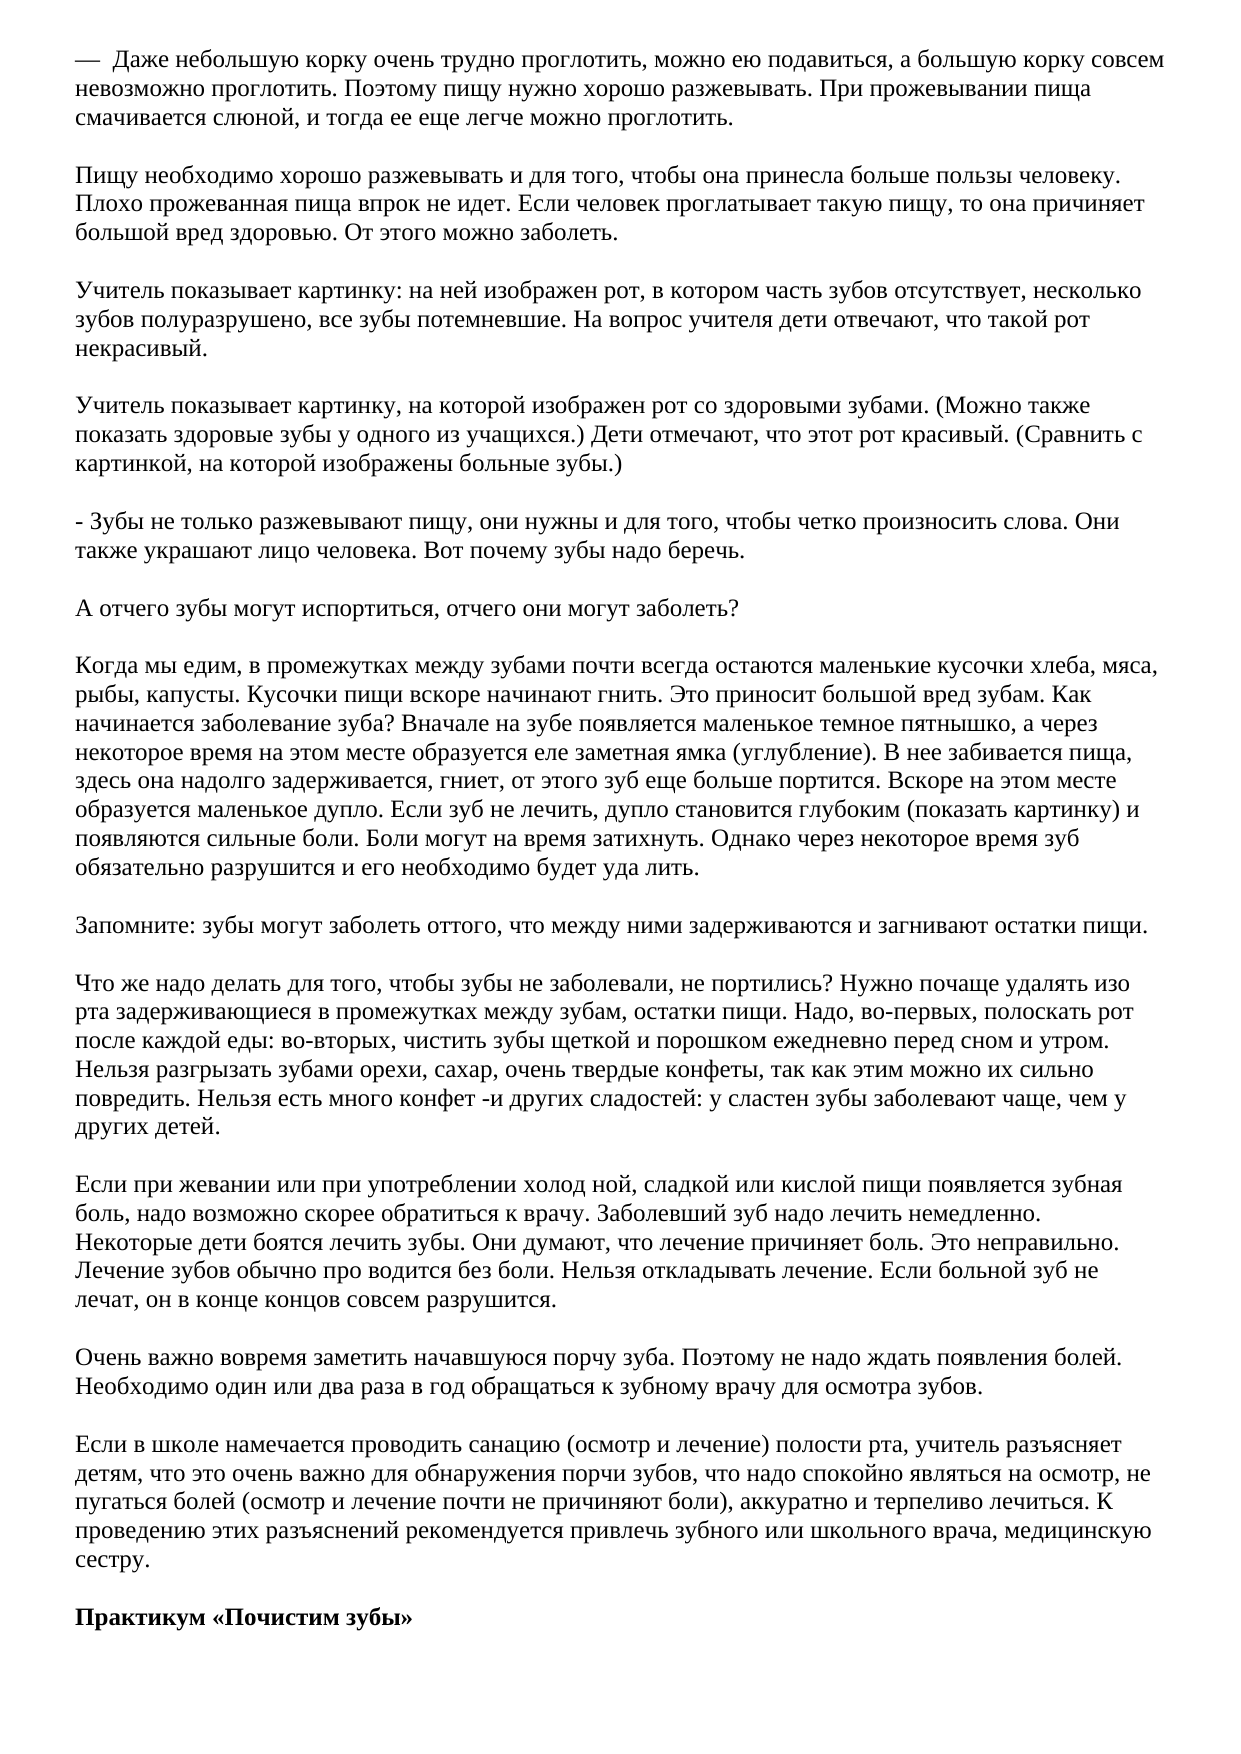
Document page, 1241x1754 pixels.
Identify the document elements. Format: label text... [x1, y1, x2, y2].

text Практикум «Почистим зубы» [75, 1602, 1165, 1631]
text А отчего зубы могут испортиться, отчего они могут заболеть? [75, 593, 1165, 621]
text Очень важно вовремя заметить начавшуюся порчу зуба. Поэтому не надо ждать появления болей. Необходимо один или два раза в год обращаться к зубному врачу для осмотра зубов. [75, 1342, 1165, 1400]
text Пищу необходимо хорошо разжевывать и для того, чтобы она принесла больше пользы человеку. Плохо прожеванная пища впрок не идет. Если человек проглатывает такую пищу, то она причиняет большой вред здоровью. От этого можно заболеть. [75, 160, 1165, 246]
text Учитель показывает картинку, на которой изображен рот со здоровыми зубами. (Можно также показать здоровые зубы у одного из учащихся.) Дети отмечают, что этот рот красивый. (Сравнить с картинкой, на которой изображены больные зубы.) [75, 391, 1165, 477]
text Если при жевании или при употреблении холод ной, сладкой или кислой пищи появляется зубная боль, надо возможно скорее обратиться к врачу. Заболевший зуб надо лечить немедленно. Некоторые дети боятся лечить зубы. Они думают, что лечение причиняет боль. Это неправильно. Лечение зубов обычно про водится без боли. Нельзя откладывать лечение. Если больной зуб не лечат, он в конце концов совсем разрушится. [75, 1169, 1165, 1313]
text Когда мы едим, в промежутках между зубами почти всегда остаются маленькие кусочки хлеба, мяса, рыбы, капусты. Кусочки пищи вскоре начинают гнить. Это приносит большой вред зубам. Как начинается заболевание зуба? Вначале на зубе появляется маленькое темное пятнышко, а через некоторое время на этом месте образуется еле заметная ямка (углубление). В нее забивается пища, здесь она надолго задерживается, гниет, от этого зуб еще больше портится. Вскоре на этом месте образуется маленькое дупло. Если зуб не лечить, дупло становится глубоким (показать картинку) и появляются сильные боли. Боли могут на время затихнуть. Однако через некоторое время зуб обязательно разрушится и его необходимо будет уда лить. [75, 651, 1165, 881]
text Если в школе намечается проводить санацию (осмотр и лечение) полости рта, учитель разъясняет детям, что это очень важно для обнаружения порчи зубов, что надо спокойно являться на осмотр, не пугаться болей (осмотр и лечение почти не причиняют боли), аккуратно и терпеливо лечиться. К проведению этих разъяснений рекомендуется привлечь зубного или школьного врача, медицинскую сестру. [75, 1429, 1165, 1573]
text Учитель показывает картинку: на ней изображен рот, в котором часть зубов отсутствует, несколько зубов полуразрушено, все зубы потемневшие. На вопрос учителя дети отвечают, что такой рот некрасивый. [75, 275, 1165, 361]
text — Даже небольшую корку очень трудно проглотить, можно ею подавиться, а большую корку совсем невозможно проглотить. Поэтому пищу нужно хорошо разжевывать. При прожевывании пища смачивается слюной, и тогда ее еще легче можно проглотить. [75, 44, 1165, 131]
text Что же надо делать для того, чтобы зубы не заболевали, не портились? Нужно почаще удалять изо рта задерживающиеся в промежутках между зубам, остатки пищи. Надо, во-первых, полоскать рот после каждой еды: во-вторых, чистить зубы щеткой и порошком ежедневно перед сном и утром. Нельзя разгрызать зубами орехи, сахар, очень твердые конфеты, так как этим можно их сильно повредить. Нельзя есть много конфет -и других сладостей: у сластен зубы заболевают чаще, чем у других детей. [75, 968, 1165, 1140]
text - Зубы не только разжевывают пищу, они нужны и для того, чтобы четко произносить слова. Они также украшают лицо человека. Вот почему зубы надо беречь. [75, 506, 1165, 563]
text Запомните: зубы могут заболеть оттого, что между ними задерживаются и загнивают остатки пищи. [75, 910, 1165, 938]
